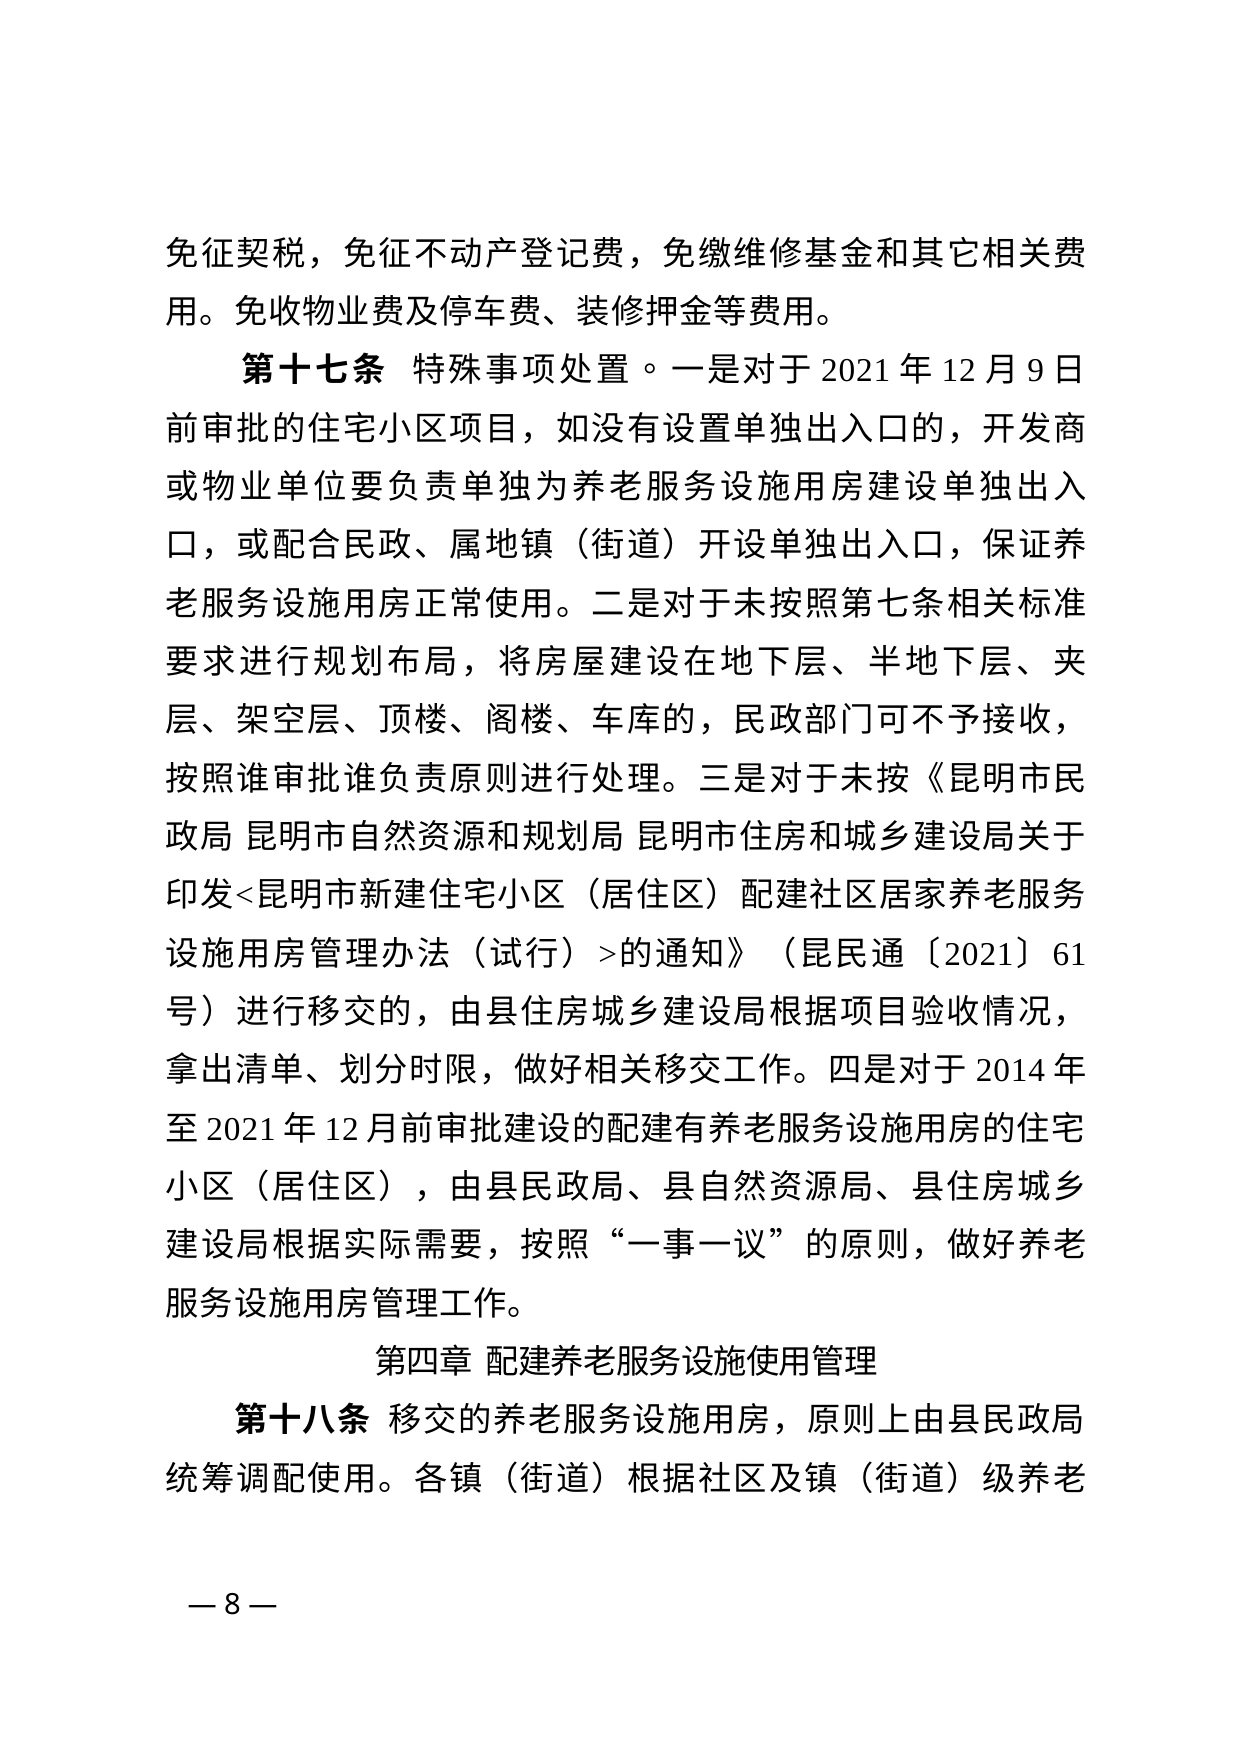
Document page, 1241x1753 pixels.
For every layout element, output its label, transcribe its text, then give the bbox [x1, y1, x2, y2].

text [165, 1385, 1087, 1502]
text 第四章 配建养老服务设施使用管理 [165, 1327, 1087, 1385]
text 第十七条 特殊事项处置。一是对于2021年12月9日前审批的住宅小区项目，如没有设置单独出入口的，开发商或物业单位要负责单独为养老服务设施用房建设单独出入口，或配合民政、属地镇（街道）开设单独出入口，保证养老服务设施用房正常使用。二是对于未按照第七条相关标准要求进行规划布局，将房屋建设在地下层、半地下层、夹层、架空层、顶楼、阁楼、车库的，民政部门可不予接收，按照谁审批谁负责原则进行处理。三是对于未按《昆明市民政局 昆明市自然资源和规划局 昆明市住房和城乡建设局关于印发<昆明市新建住宅小区（居住区）配建社区居家养老服务设施用房管理办法（试行）>的通知》（昆民通〔2021〕61号）进行移交的，由县住房城乡建设局根据项目验收情况，拿出清单、划分时限，做好相关移交工作。四是对于2014年至2021年12月前审批建设的配建有养老服务设施用房的住宅小区（居住区），由县民政局、县自然资源局、县住房城乡建设局根据实际需要，按照“一事一议”的原则，做好养老服务设施用房管理工作。 [165, 335, 1087, 1327]
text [165, 218, 1087, 335]
